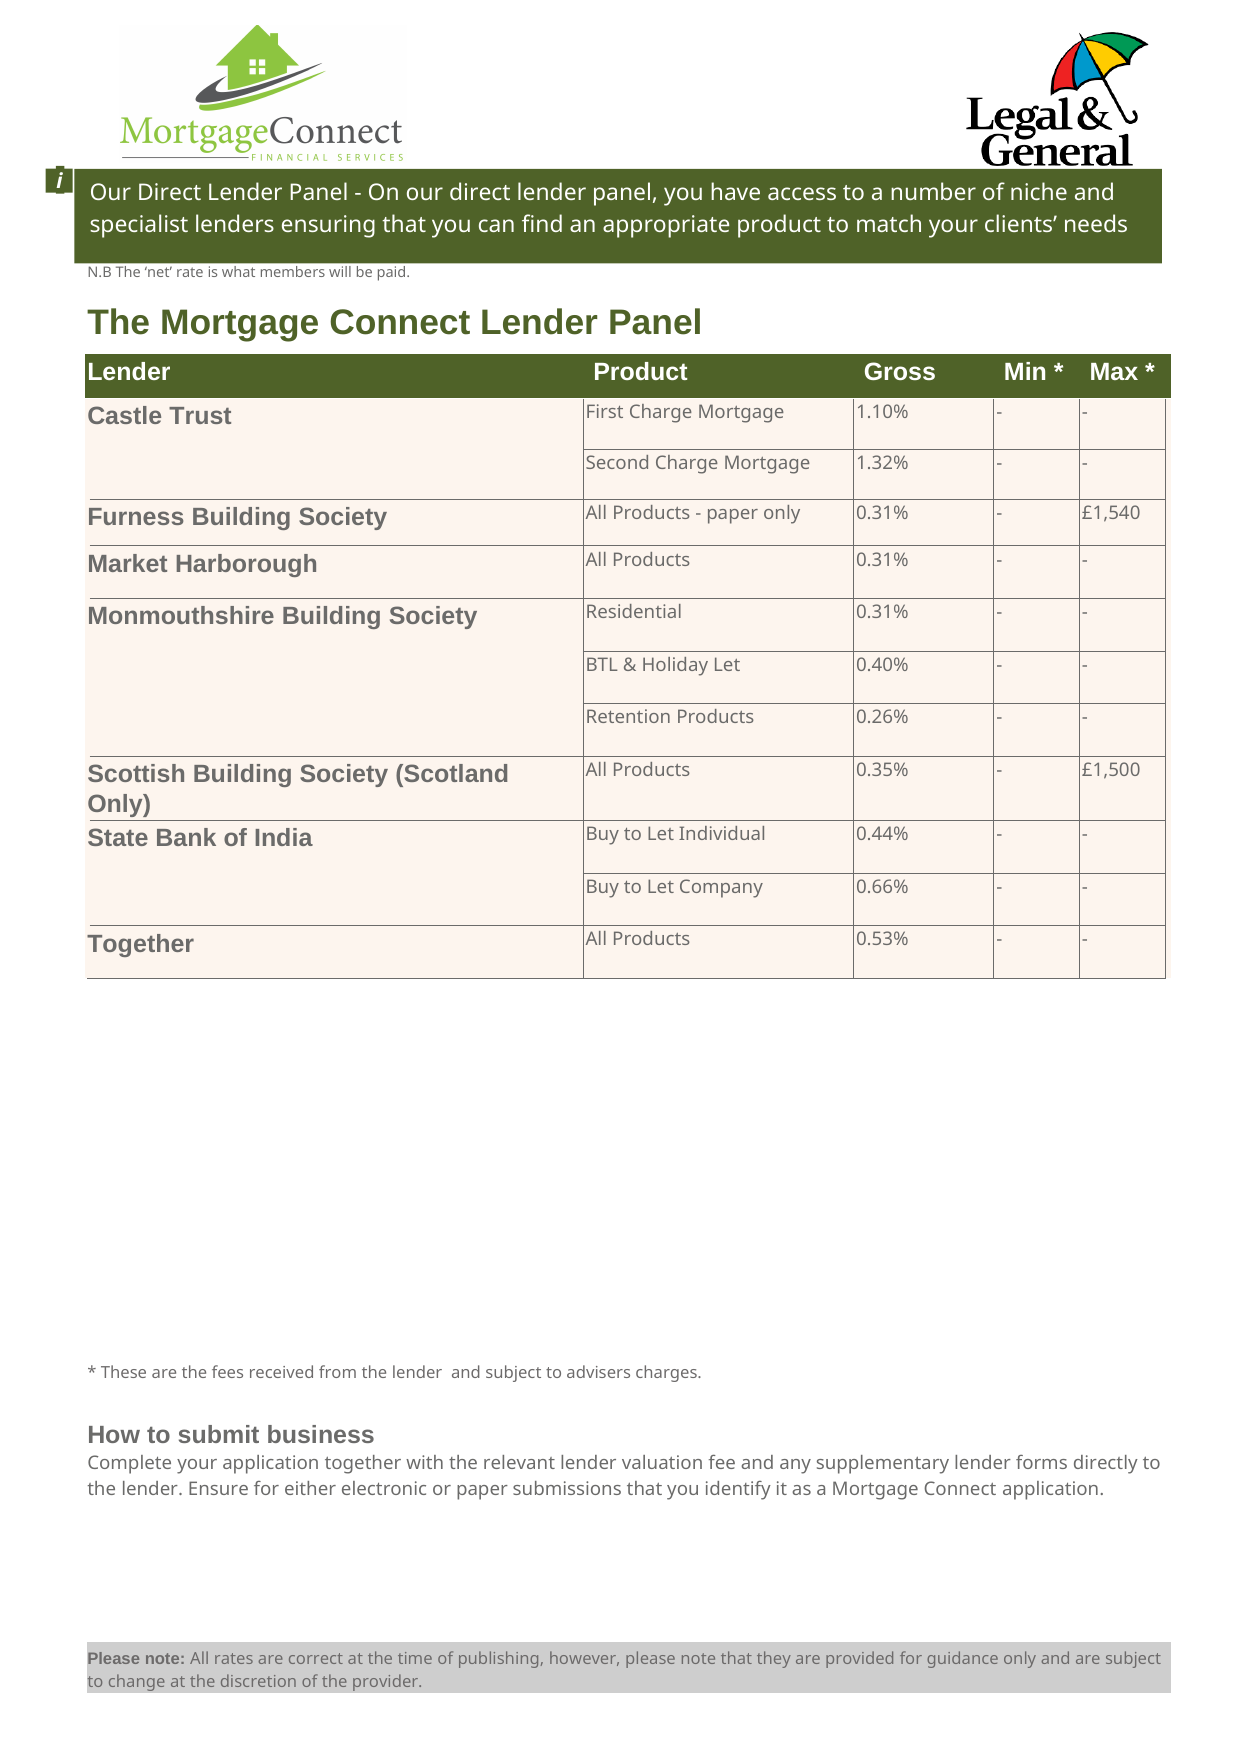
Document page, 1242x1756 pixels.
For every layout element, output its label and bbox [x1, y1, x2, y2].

picture [966, 32, 1149, 166]
picture [119, 25, 407, 163]
